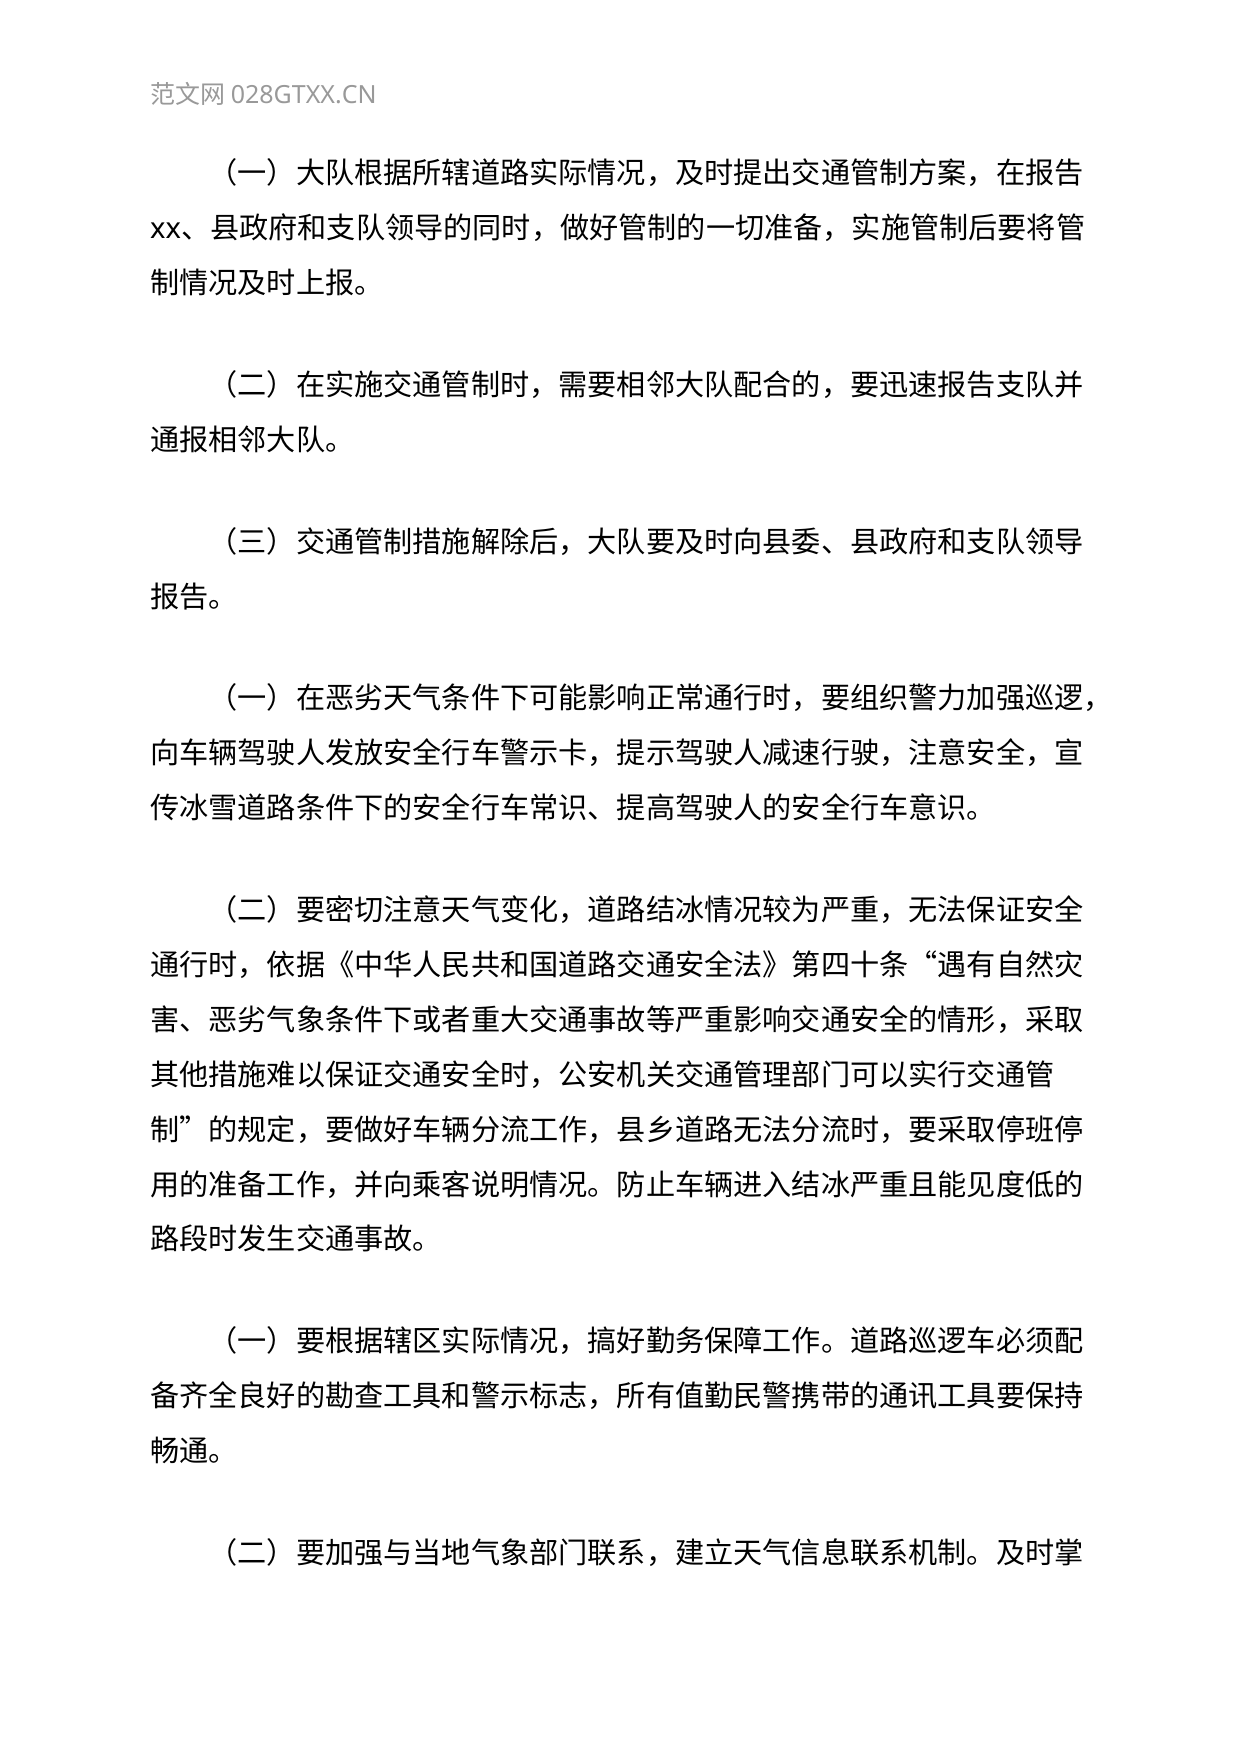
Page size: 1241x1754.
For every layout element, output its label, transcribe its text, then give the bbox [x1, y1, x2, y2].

text （二）要密切注意天气变化，道路结冰情况较为严重，无法保证安全通行时，依据《中华人民共和国道路交通安全法》第四十条“遇有自然灾害、恶劣气象条件下或者重大交通事故等严重影响交通安全的情形，采取其他措施难以保证交通安全时，公安机关交通管理部门可以实行交通管制”的规定，要做好车辆分流工作，县乡道路无法分流时，要采取停班停用的准备工作，并向乘客说明情况。防止车辆进入结冰严重且能见度低的路段时发生交通事故。 [150, 887, 1090, 1258]
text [150, 1529, 1090, 1572]
text （一）大队根据所辖道路实际情况，及时提出交通管制方案，在报告xx、县政府和支队领导的同时，做好管制的一切准备，实施管制后要将管制情况及时上报。 [150, 150, 1090, 302]
text （一）在恶劣天气条件下可能影响正常通行时，要组织警力加强巡逻，向车辆驾驶人发放安全行车警示卡，提示驾驶人减速行驶，注意安全，宣传冰雪道路条件下的安全行车常识、提高驾驶人的安全行车意识。 [150, 675, 1090, 827]
text （三）交通管制措施解除后，大队要及时向县委、县政府和支队领导报告。 [150, 518, 1090, 616]
text （二）在实施交通管制时，需要相邻大队配合的，要迅速报告支队并通报相邻大队。 [150, 362, 1090, 459]
text （一）要根据辖区实际情况，搞好勤务保障工作。道路巡逻车必须配备齐全良好的勘查工具和警示标志，所有值勤民警携带的通讯工具要保持畅通。 [150, 1318, 1090, 1470]
